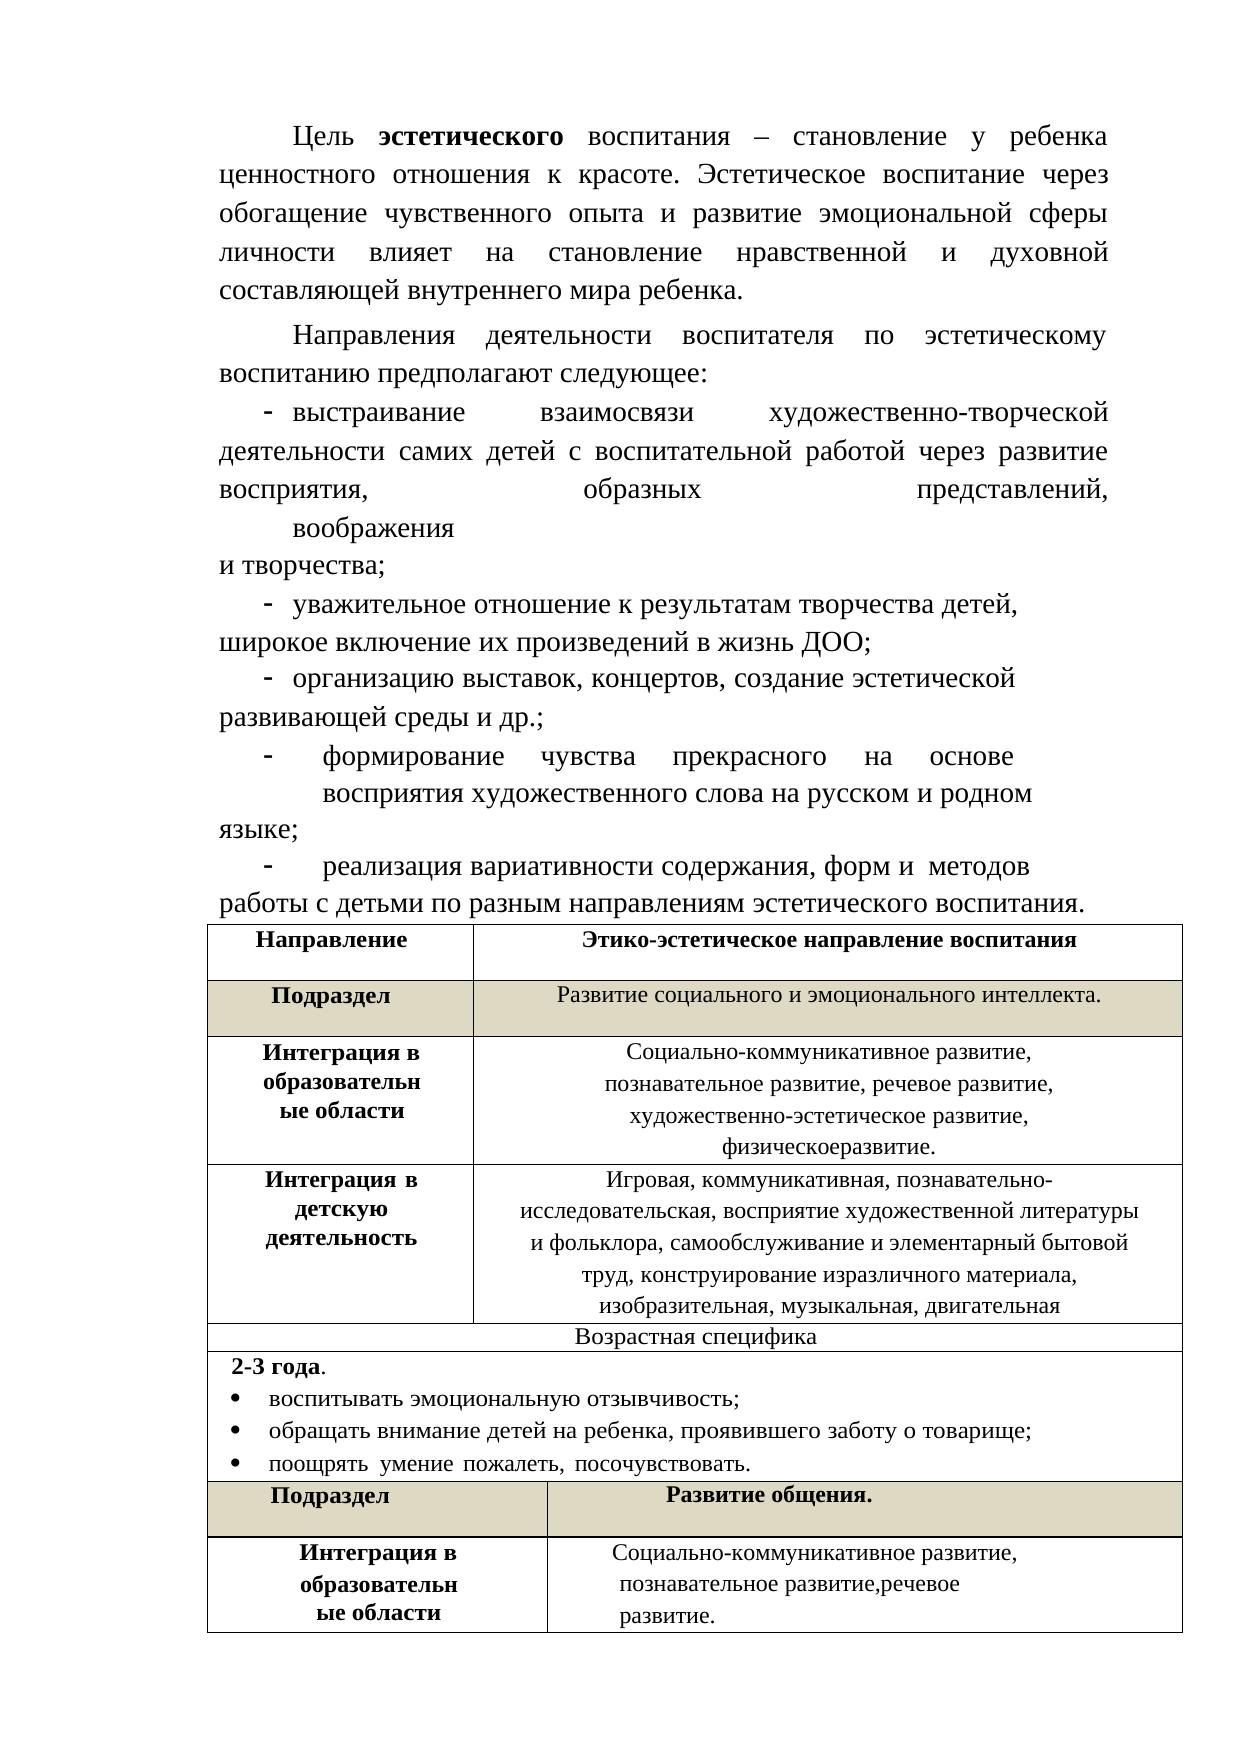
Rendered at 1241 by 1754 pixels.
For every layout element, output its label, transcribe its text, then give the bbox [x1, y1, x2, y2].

text Цель эстетического воспитания – становление у ребенка ценностного отношения к красоте. Эстетическое воспитание через обогащение чувственного опыта и развитие эмоциональной сферы личности влияет на становление нравственной и духовной составляющей внутреннего мира ребенка. [219, 118, 1108, 306]
table_cell Интеграция в детскую деятельность [208, 1165, 473, 1323]
table_cell Развитие социального и эмоционального интеллекта. [474, 981, 1182, 1036]
list выстраивание взаимосвязи художественно-творческой деятельности самих детей с воспитательной работой через развитие восприятия, образных представлений, воображения [219, 394, 1109, 543]
list организацию выставок, концертов, создание эстетической развивающей среды и др.; [219, 661, 1108, 733]
list формирование чувства прекрасного на основе восприятия художественного слова на русском и родном языке; [219, 738, 1109, 845]
table_cell Игровая, коммуникативная, познавательно-исследовательская, восприятие художественной литературы и фольклора, самообслуживание и элементарный бытовой труд, конструирование изразличного материала, изобразительная, музыкальная, двигательная [474, 1165, 1182, 1323]
table_header Направление [208, 925, 473, 980]
table_cell Подраздел [208, 981, 473, 1036]
list реализация вариативности содержания, форм и методов работы с детьми по разным направлениям эстетического воспитания. [219, 848, 1108, 919]
text Направления деятельности воспитателя по эстетическому воспитанию предполагают следующее: [219, 317, 1107, 389]
table_cell 2-3 года. воспитывать эмоциональную отзывчивость; обращать внимание детей на ребенка, проявившего заботу о товарище; поощрять умение пожалеть, посочувствовать. [208, 1352, 1182, 1481]
table_cell Подраздел [208, 1482, 547, 1536]
table_cell Социально-коммуникативное развитие, познавательное развитие, речевое развитие, художественно-эстетическое развитие, физическоеразвитие. [474, 1037, 1182, 1164]
table_cell Возрастная специфика [208, 1324, 1182, 1351]
table_cell Социально-коммуникативное развитие, познавательное развитие,речевое развитие. [548, 1538, 1182, 1632]
table_cell Интеграция в образовательные области [208, 1037, 473, 1164]
table_cell Развитие общения. [548, 1482, 1182, 1536]
table_cell Интеграция в образовательные области [208, 1538, 547, 1632]
list уважительное отношение к результатам творчества детей, широкое включение их произведений в жизнь ДОО; [219, 587, 1108, 657]
table_header Этико-эстетическое направление воспитания [474, 925, 1182, 980]
text и творчества; [219, 548, 1152, 581]
